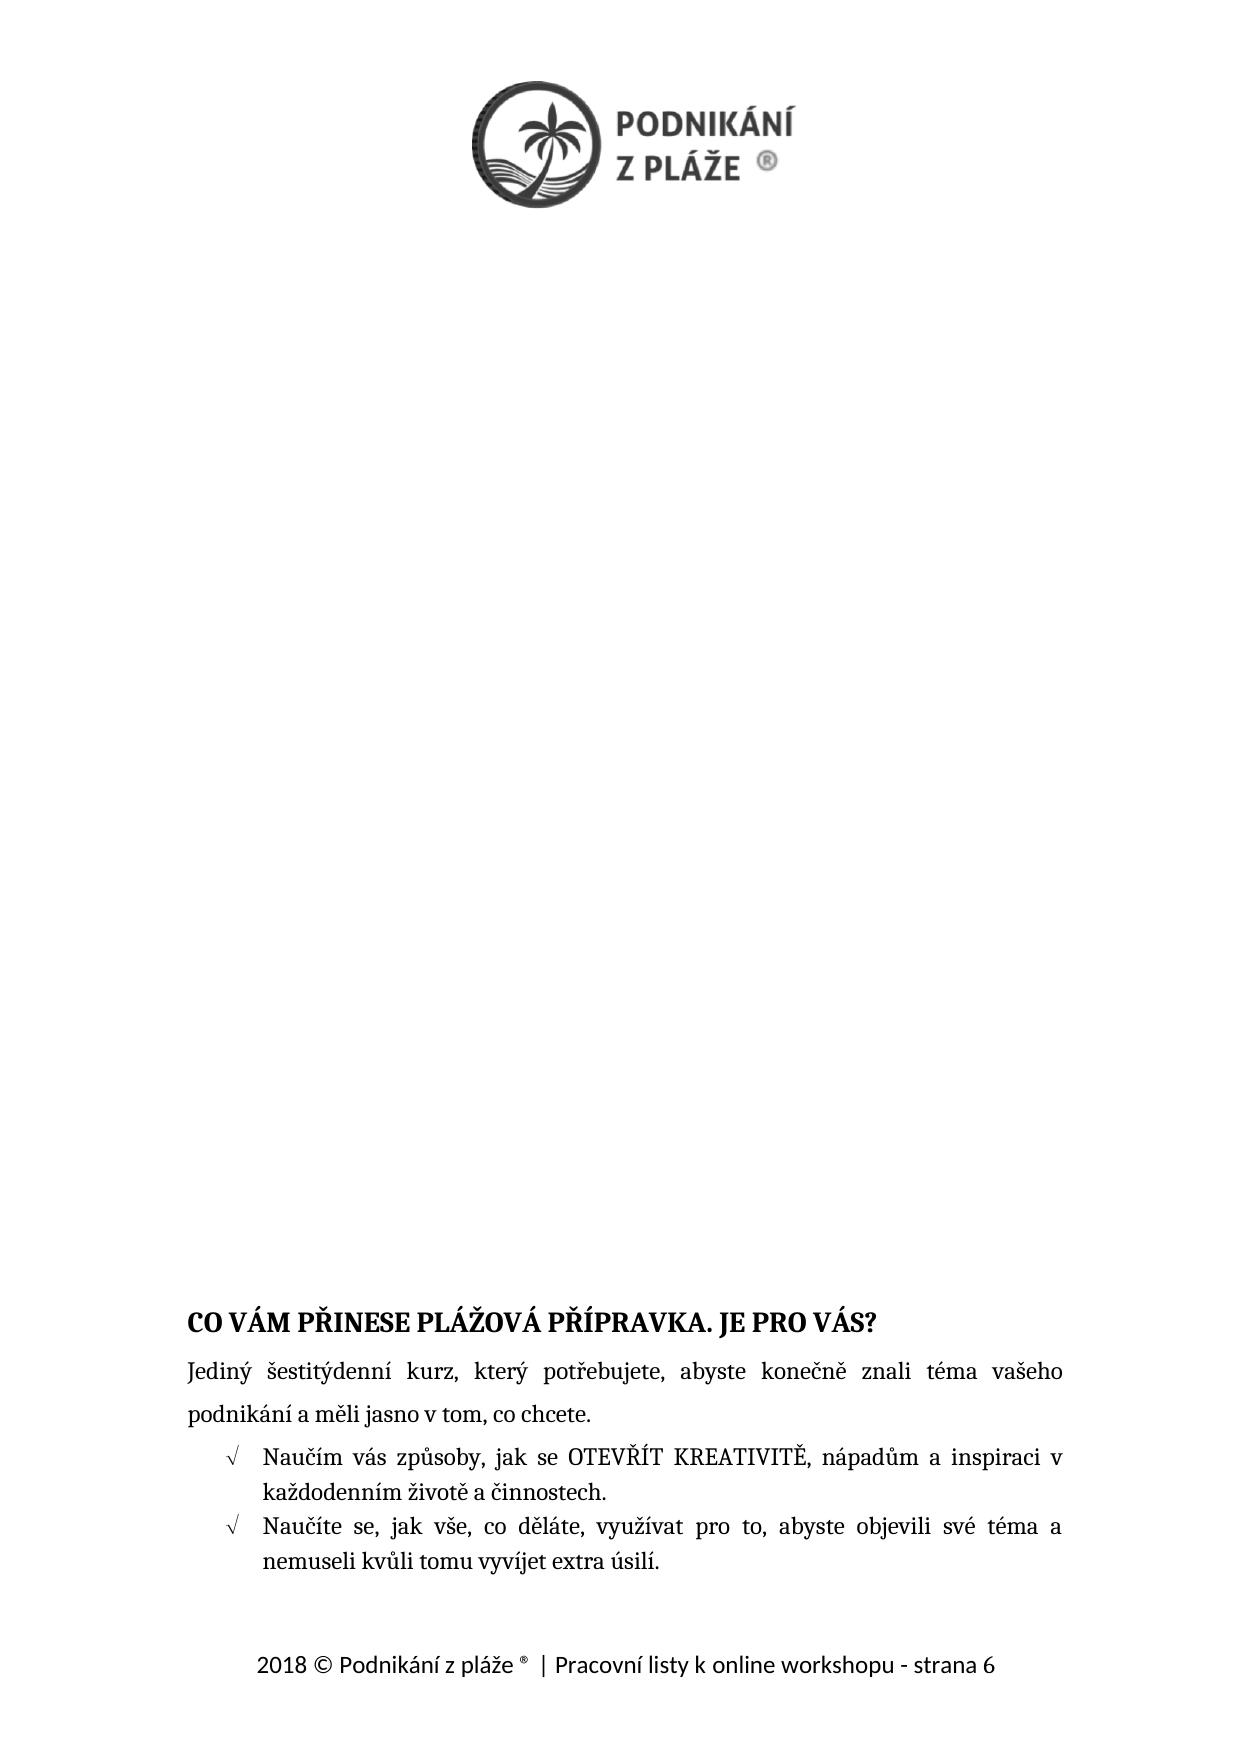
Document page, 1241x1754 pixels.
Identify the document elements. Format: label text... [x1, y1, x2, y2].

list Naučím vás způsoby, jak se OTEVŘÍT KREATIVITĚ, nápadům a inspiraci v každodenním životě a činnostech. [225, 1443, 1064, 1506]
list Naučíte se, jak vše, co děláte, využívat pro to, abyste objevili své téma a nemuseli kvůli tomu vyvíjet extra úsilí. [225, 1512, 1064, 1575]
picture [462, 73, 813, 222]
text Jediný šestitýdenní kurz, který potřebujete, abyste konečně znali téma vašeho podnikání a měli jasno v tom, co chcete. [187, 1357, 1064, 1429]
text CO VÁM PŘINESE PLÁŽOVÁ PŘÍPRAVKA. JE PRO VÁS? [187, 1307, 1064, 1340]
